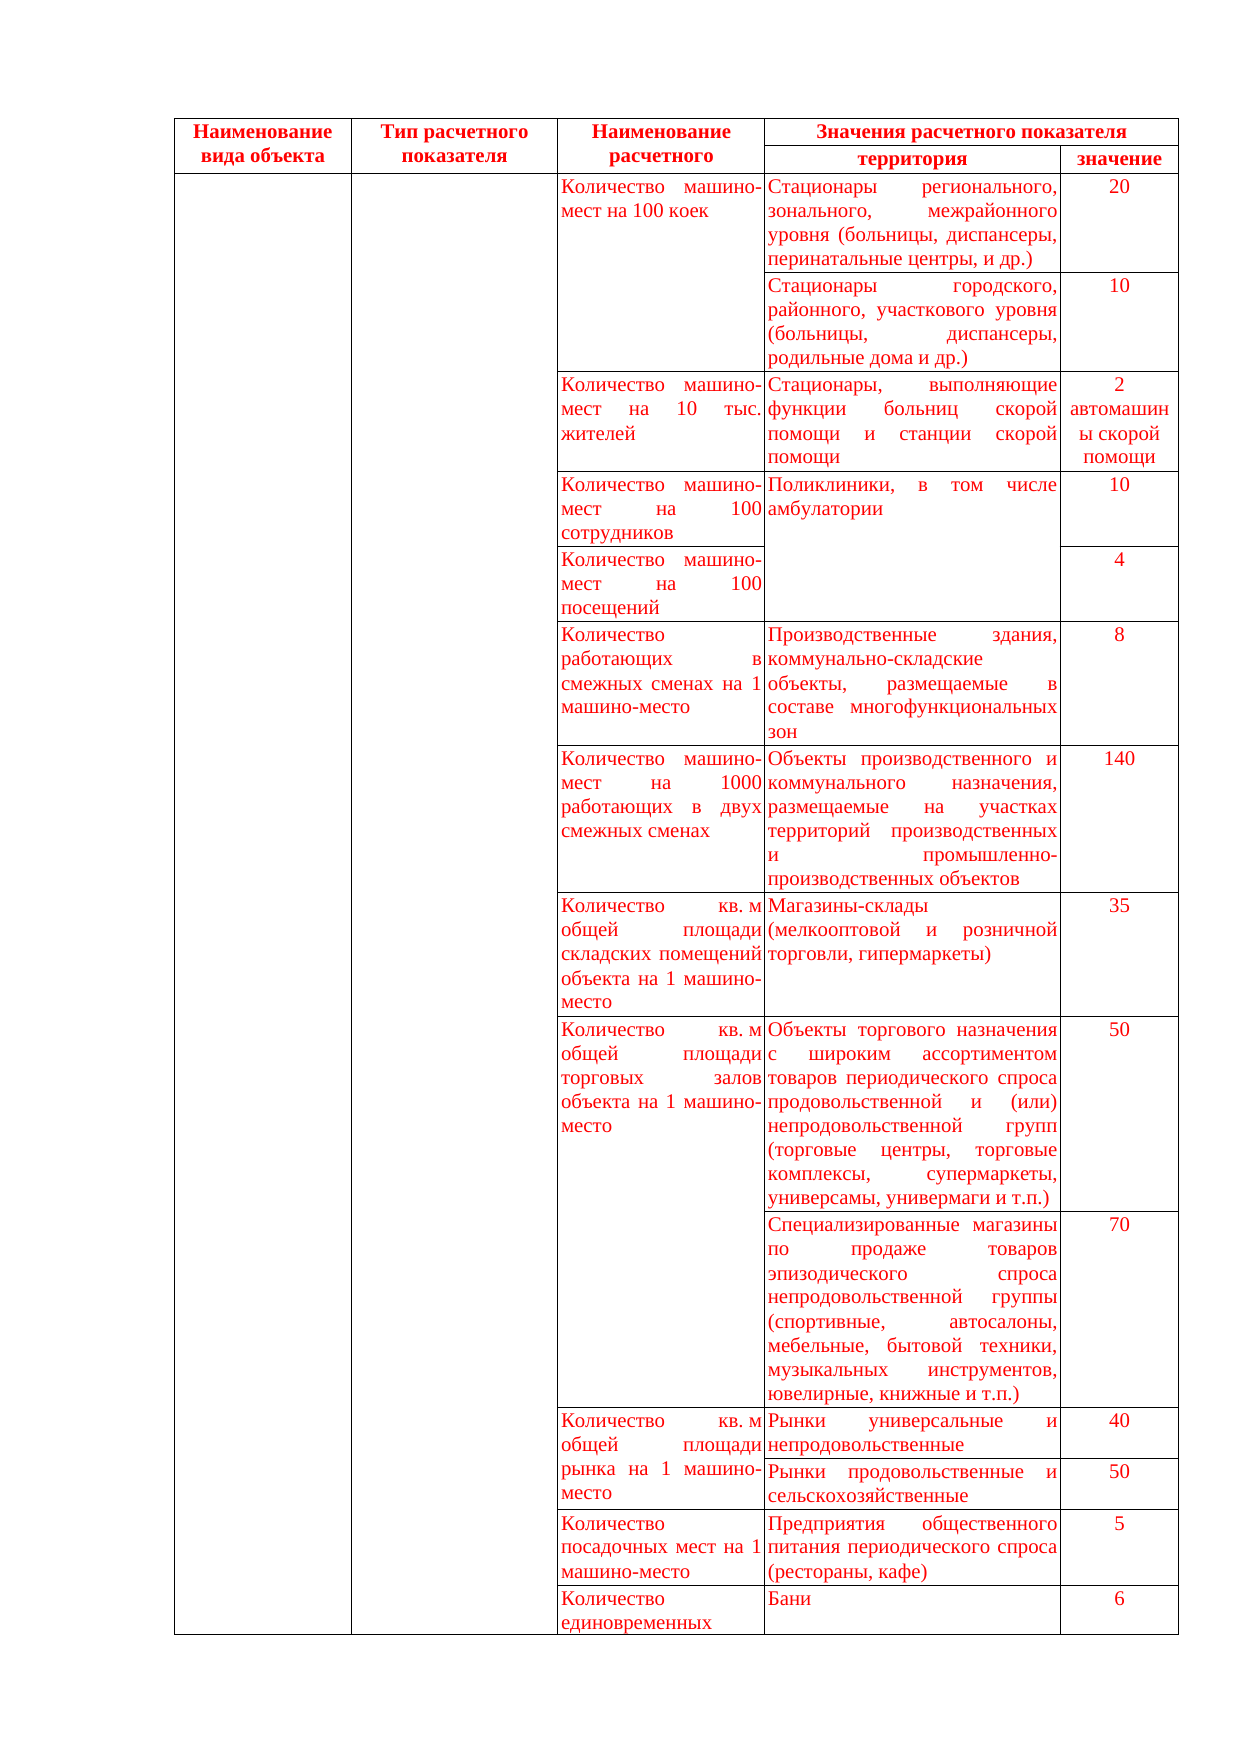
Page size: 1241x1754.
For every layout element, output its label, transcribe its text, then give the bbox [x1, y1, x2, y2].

table_cell Количество машино-мест на 100 посещений [558, 547, 764, 621]
table_cell Производственные здания, коммунально-складские объекты, размещаемые в составе многофункциональных зон [765, 622, 1060, 745]
table_cell Количество единовременных посетителей на 1 машино-место [558, 1586, 764, 1634]
table_cell 35 [1061, 893, 1178, 1016]
table_cell 10 [1061, 273, 1178, 371]
table_cell Стационары, выполняющие функции больниц скорой помощи и станции скорой помощи [765, 372, 1060, 471]
table_cell Количество машино-мест на 1000 работающих в двух смежных сменах [558, 746, 764, 892]
table_cell Бани [765, 1586, 1060, 1634]
table_cell 6 [1061, 1586, 1178, 1634]
table_cell Магазины-склады (мелкооптовой и розничной торговли, гипермаркеты) [765, 893, 1060, 1016]
table_cell 20 [1061, 174, 1178, 272]
table_cell Количество кв. м общей площади рынка на 1 машино-место [558, 1408, 764, 1509]
table_cell 50 [1061, 1017, 1178, 1211]
table_cell 140 [1061, 746, 1178, 892]
table_cell 5 [1061, 1510, 1178, 1585]
table_cell Объекты производственного и коммунального назначения, размещаемые на участках территорий производственных и промышленно-производственных объектов [765, 746, 1060, 892]
table_cell Количество посадочных мест на 1 машино-место [558, 1510, 764, 1585]
table_cell Рынки универсальные и непродовольственные [765, 1408, 1060, 1458]
table_cell 10 [1061, 472, 1178, 546]
table_cell значение [1061, 146, 1178, 172]
table_cell Предприятия общественного питания периодического спроса (рестораны, кафе) [765, 1510, 1060, 1585]
table_header Тип расчетного показателя [352, 119, 557, 172]
table_cell 2 автомашины скорой помощи [1061, 372, 1178, 471]
table_cell Стационары регионального, зонального, межрайонного уровня (больницы, диспансеры, перинатальные центры, и др.) [765, 174, 1060, 272]
table_cell Количество машино-мест на 100 сотрудников [558, 472, 764, 546]
table_header Наименование вида объекта [175, 119, 351, 172]
table_cell 70 [1061, 1212, 1178, 1407]
table_cell 40 [1061, 1408, 1178, 1458]
table_cell территория [765, 146, 1060, 172]
table_cell Количество кв. м общей площади складских помещений объекта на 1 машино-место [558, 893, 764, 1016]
table_cell Стационары городского, районного, участкового уровня (больницы, диспансеры, родильные дома и др.) [765, 273, 1060, 371]
table_cell Специализированные магазины по продаже товаров эпизодического спроса непродовольственной группы (спортивные, автосалоны, мебельные, бытовой техники, музыкальных инструментов, ювелирные, книжные и т.п.) [765, 1212, 1060, 1407]
table_cell Количество работающих в смежных сменах на 1 машино-место [558, 622, 764, 745]
table_cell 4 [1061, 547, 1178, 621]
table_cell 50 [1061, 1459, 1178, 1509]
table_cell Количество кв. м общей площади торговых залов объекта на 1 машино-место [558, 1017, 764, 1407]
table_cell 8 [1061, 622, 1178, 745]
table_cell Поликлиники, в том числе амбулатории [765, 472, 1060, 621]
table_cell Рынки продовольственные и сельскохозяйственные [765, 1459, 1060, 1509]
table_cell Объекты торгового назначения с широким ассортиментом товаров периодического спроса продовольственной и (или) непродовольственной групп (торговые центры, торговые комплексы, супермаркеты, универсамы, универмаги и т.п.) [765, 1017, 1060, 1211]
table_header Наименование расчетного показателя, единица измерения [558, 119, 764, 172]
table_cell Количество машино-мест на 10 тыс. жителей [558, 372, 764, 471]
table_header Значения расчетного показателя [765, 119, 1178, 145]
table_cell Количество машино-мест на 100 коек [558, 174, 764, 371]
